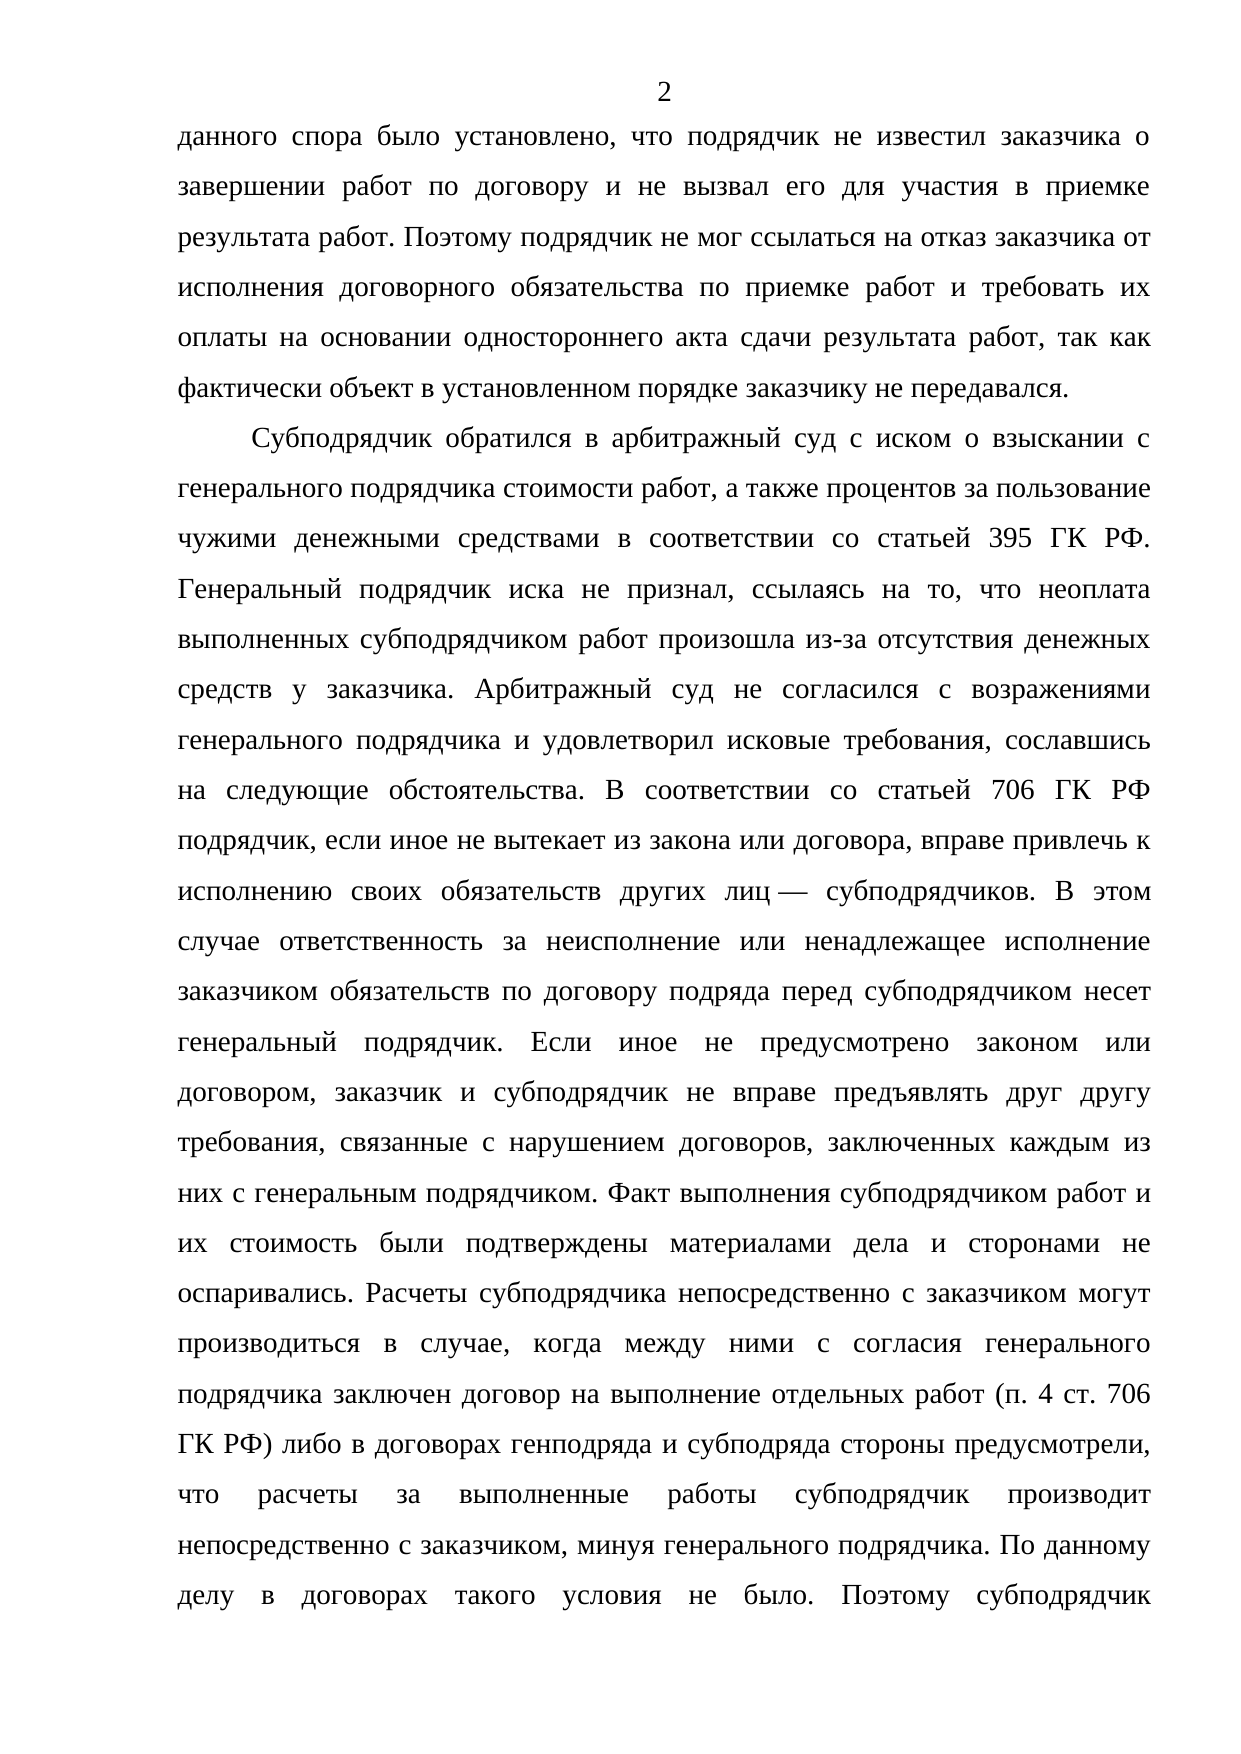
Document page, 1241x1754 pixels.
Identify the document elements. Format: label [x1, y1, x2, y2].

text [177, 118, 1152, 403]
text [177, 420, 1152, 1611]
